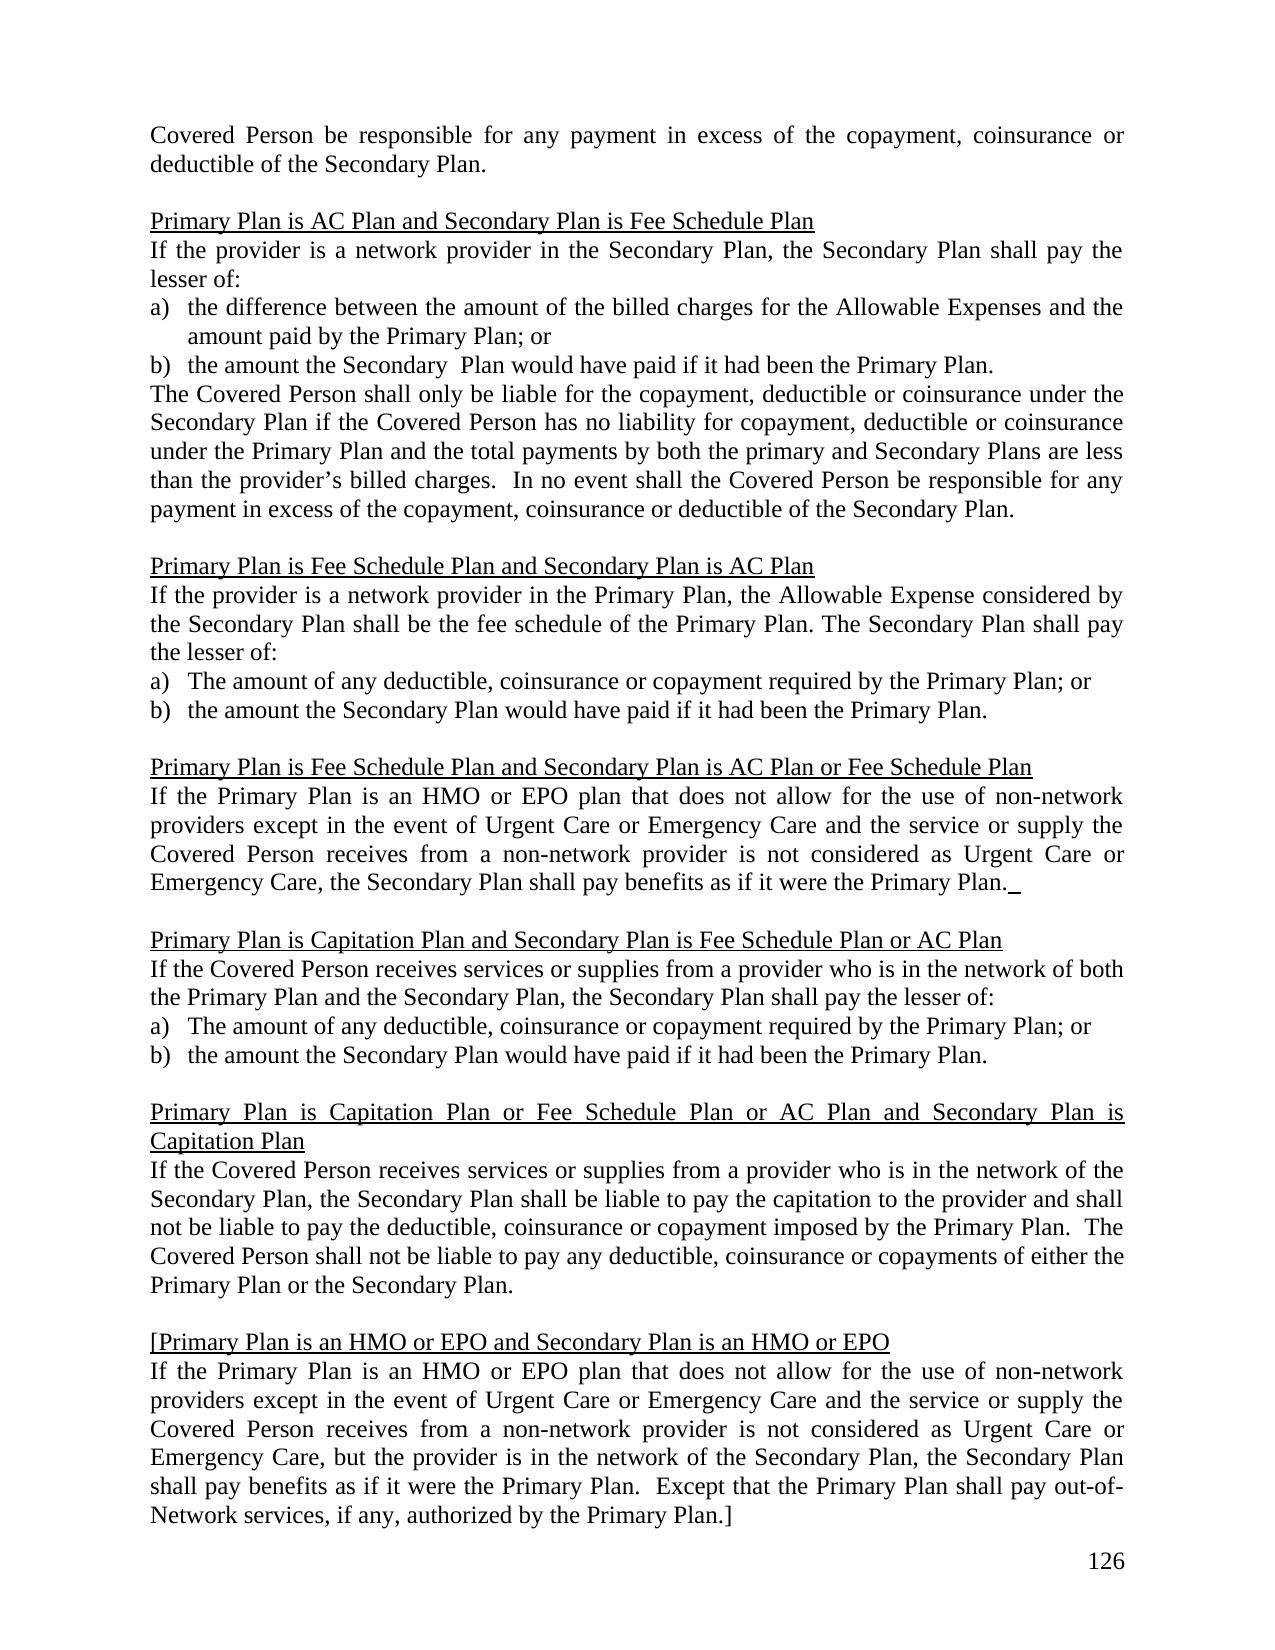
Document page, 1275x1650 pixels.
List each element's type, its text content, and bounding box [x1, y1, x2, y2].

list the difference between the amount of the billed charges for the Allowable Expenses and the amount paid by the Primary Plan; or [150, 292, 1125, 350]
list The amount of any deductible, coinsurance or copayment required by the Primary Plan; or [150, 1011, 1125, 1040]
text If the Covered Person receives services or supplies from a provider who is in the network of the Secondary Plan, the Secondary Plan shall be liable to pay the capitation to the provider and shall not be liable to pay the deductible, coinsurance or copayment imposed by the Primary Plan. The Covered Person shall not be liable to pay any deductible, coinsurance or copayments of either the Primary Plan or the Secondary Plan. [150, 1155, 1125, 1299]
list the amount the Secondary Plan would have paid if it had been the Primary Plan. [150, 350, 1125, 379]
text Primary Plan is Fee Schedule Plan and Secondary Plan is AC Plan or Fee Schedule Plan [150, 752, 1125, 781]
text Primary Plan is AC Plan and Secondary Plan is Fee Schedule Plan [150, 206, 1125, 235]
text If the Primary Plan is an HMO or EPO plan that does not allow for the use of non-network providers except in the event of Urgent Care or Emergency Care and the service or supply the Covered Person receives from a non-network provider is not considered as Urgent Care or Emergency Care, but the provider is in the network of the Secondary Plan, the Secondary Plan shall pay benefits as if it were the Primary Plan. Except that the Primary Plan shall pay out-of-Network services, if any, authorized by the Primary Plan.] [150, 1356, 1125, 1529]
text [150, 120, 1125, 177]
list the amount the Secondary Plan would have paid if it had been the Primary Plan. [150, 695, 1125, 724]
list the amount the Secondary Plan would have paid if it had been the Primary Plan. [150, 1040, 1125, 1069]
text Primary Plan is Capitation Plan and Secondary Plan is Fee Schedule Plan or AC Plan [150, 925, 1125, 954]
text If the Primary Plan is an HMO or EPO plan that does not allow for the use of non-network providers except in the event of Urgent Care or Emergency Care and the service or supply the Covered Person receives from a non-network provider is not considered as Urgent Care or Emergency Care, the Secondary Plan shall pay benefits as if it were the Primary Plan. [150, 781, 1125, 896]
text If the provider is a network provider in the Secondary Plan, the Secondary Plan shall pay the lesser of: [150, 235, 1125, 292]
text Primary Plan is Capitation Plan or Fee Schedule Plan or AC Plan and Secondary Plan is Capitation Plan [150, 1124, 1125, 1155]
text Primary Plan is Capitation Plan or Fee Schedule Plan or AC Plan and Secondary Plan is Capitation Plan [150, 1097, 1125, 1122]
text Primary Plan is Fee Schedule Plan and Secondary Plan is AC Plan [150, 551, 1125, 580]
text [Primary Plan is an HMO or EPO and Secondary Plan is an HMO or EPO [150, 1327, 1125, 1356]
text The Covered Person shall only be liable for the copayment, deductible or coinsurance under the Secondary Plan if the Covered Person has no liability for copayment, deductible or coinsurance under the Primary Plan and the total payments by both the primary and Secondary Plans are less than the provider’s billed charges. In no event shall the Covered Person be responsible for any payment in excess of the copayment, coinsurance or deductible of the Secondary Plan. [150, 379, 1125, 522]
text If the provider is a network provider in the Primary Plan, the Allowable Expense considered by the Secondary Plan shall be the fee schedule of the Primary Plan. The Secondary Plan shall pay the lesser of: [150, 580, 1125, 666]
list The amount of any deductible, coinsurance or copayment required by the Primary Plan; or [150, 666, 1125, 695]
text If the Covered Person receives services or supplies from a provider who is in the network of both the Primary Plan and the Secondary Plan, the Secondary Plan shall pay the lesser of: [150, 954, 1125, 1011]
